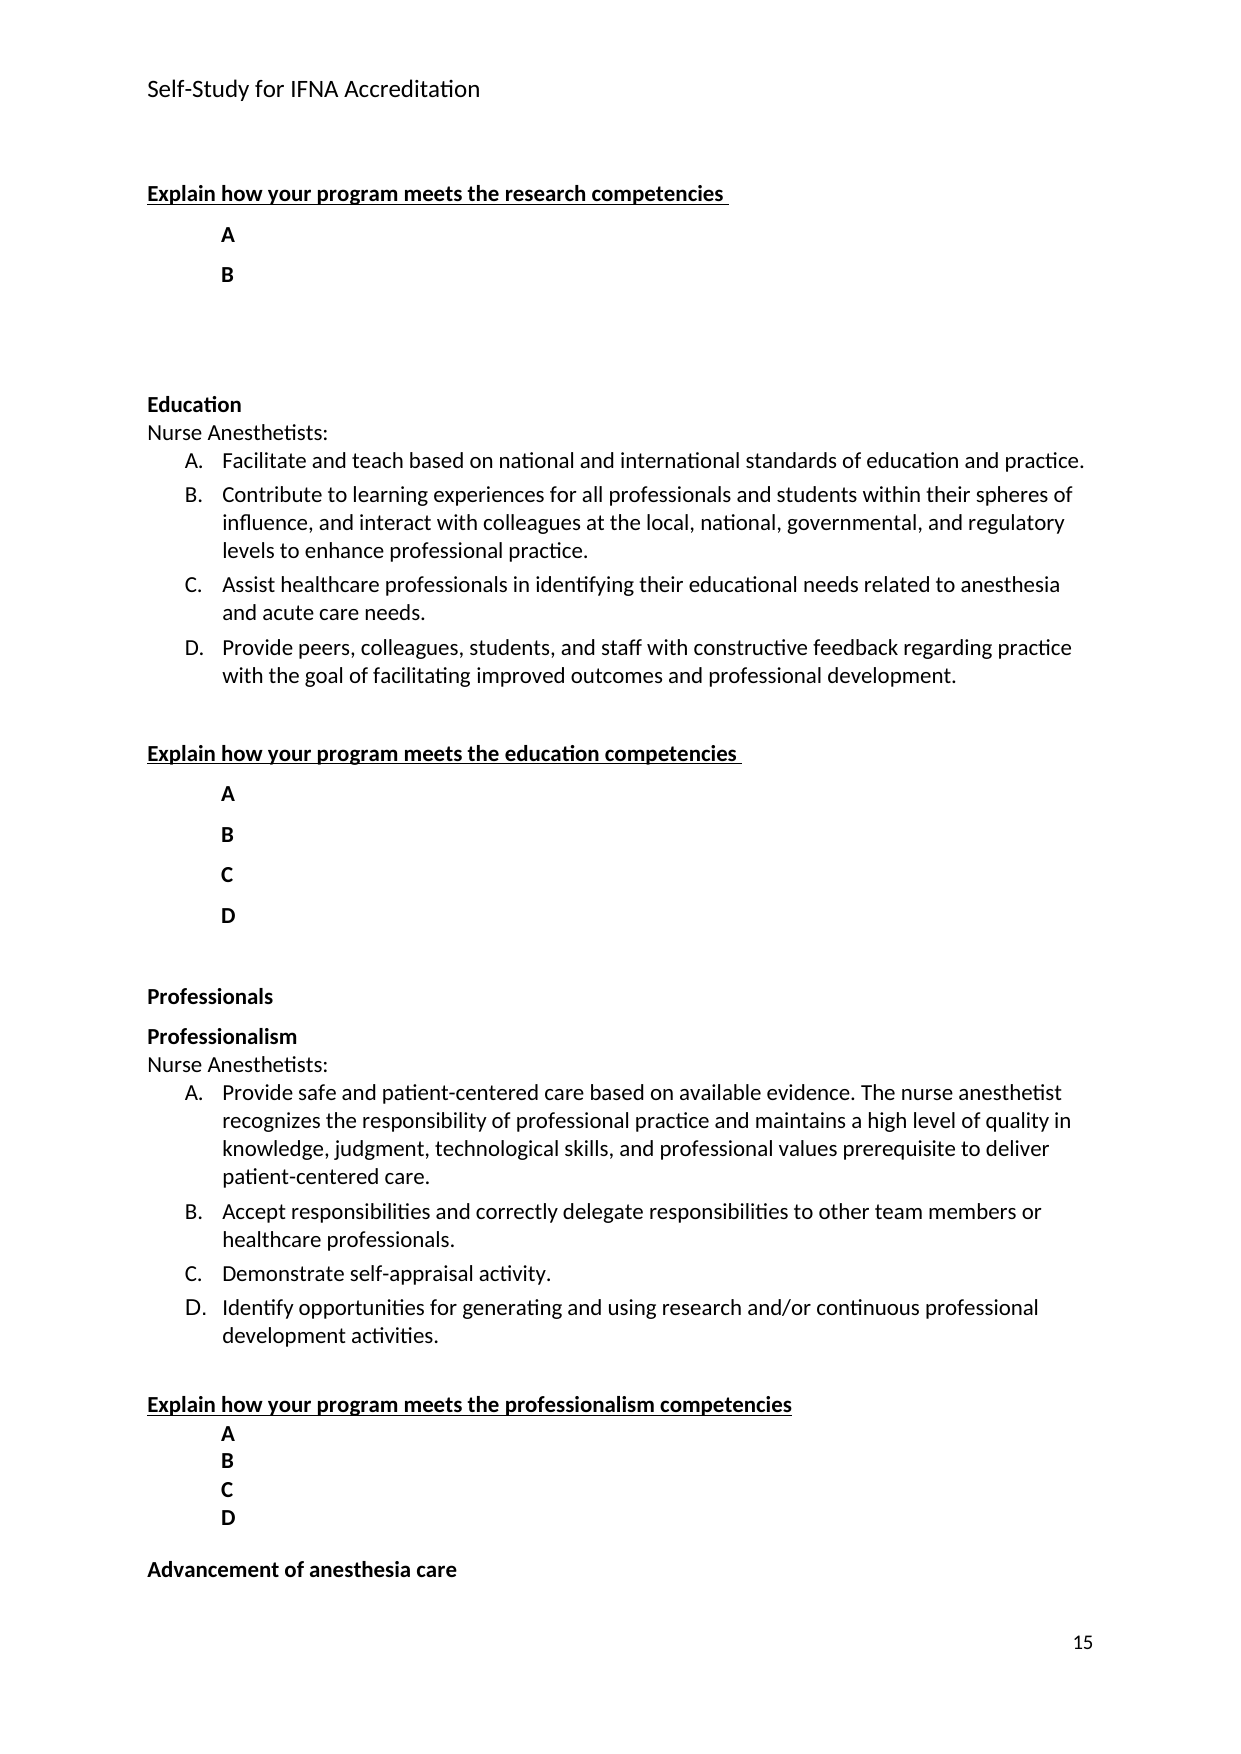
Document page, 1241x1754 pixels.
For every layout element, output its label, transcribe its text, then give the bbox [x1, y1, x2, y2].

list Contribute to learning experiences for all professionals and students within their spheres of influence, and interact with colleagues at the local, national, governmental, and regulatory levels to enhance professional practice. [184, 480, 1093, 564]
text D [147, 901, 1093, 929]
text Professionalism [147, 1022, 1093, 1050]
text Nurse Anesthetists: [147, 418, 1093, 446]
text C [147, 1475, 1093, 1503]
list Demonstrate self-appraisal activity. [184, 1259, 1093, 1287]
text C [147, 860, 1093, 888]
text A [147, 1419, 1093, 1447]
text Explain how your program meets the research competencies [147, 179, 1093, 208]
text D [147, 1503, 1093, 1531]
list Identify opportunities for generating and using research and/or continuous professional development activities. [184, 1293, 1093, 1349]
list Assist healthcare professionals in identifying their educational needs related to anesthesia and acute care needs. [184, 570, 1093, 626]
text Nurse Anesthetists: [147, 1050, 1093, 1078]
text Explain how your program meets the education competencies [147, 739, 1093, 767]
text Explain how your program meets the professionalism competencies [147, 1391, 1093, 1419]
text B [147, 1447, 1093, 1475]
list Accept responsibilities and correctly delegate responsibilities to other team members or healthcare professionals. [184, 1197, 1093, 1253]
text Professionals [147, 982, 1093, 1010]
text A [147, 220, 1093, 248]
text B [147, 261, 1093, 289]
text Education [147, 390, 1093, 418]
list Provide peers, colleagues, students, and staff with constructive feedback regarding practice with the goal of facilitating improved outcomes and professional development. [184, 633, 1093, 689]
list Facilitate and teach based on national and international standards of education and practice. [184, 446, 1093, 474]
text A [147, 779, 1093, 807]
text Advancement of anesthesia care [147, 1555, 1093, 1583]
list Provide safe and patient-centered care based on available evidence. The nurse anesthetist recognizes the responsibility of professional practice and maintains a high level of quality in knowledge, judgment, technological skills, and professional values prerequisite to deliver patient-centered care. [184, 1078, 1093, 1191]
text B [147, 820, 1093, 848]
